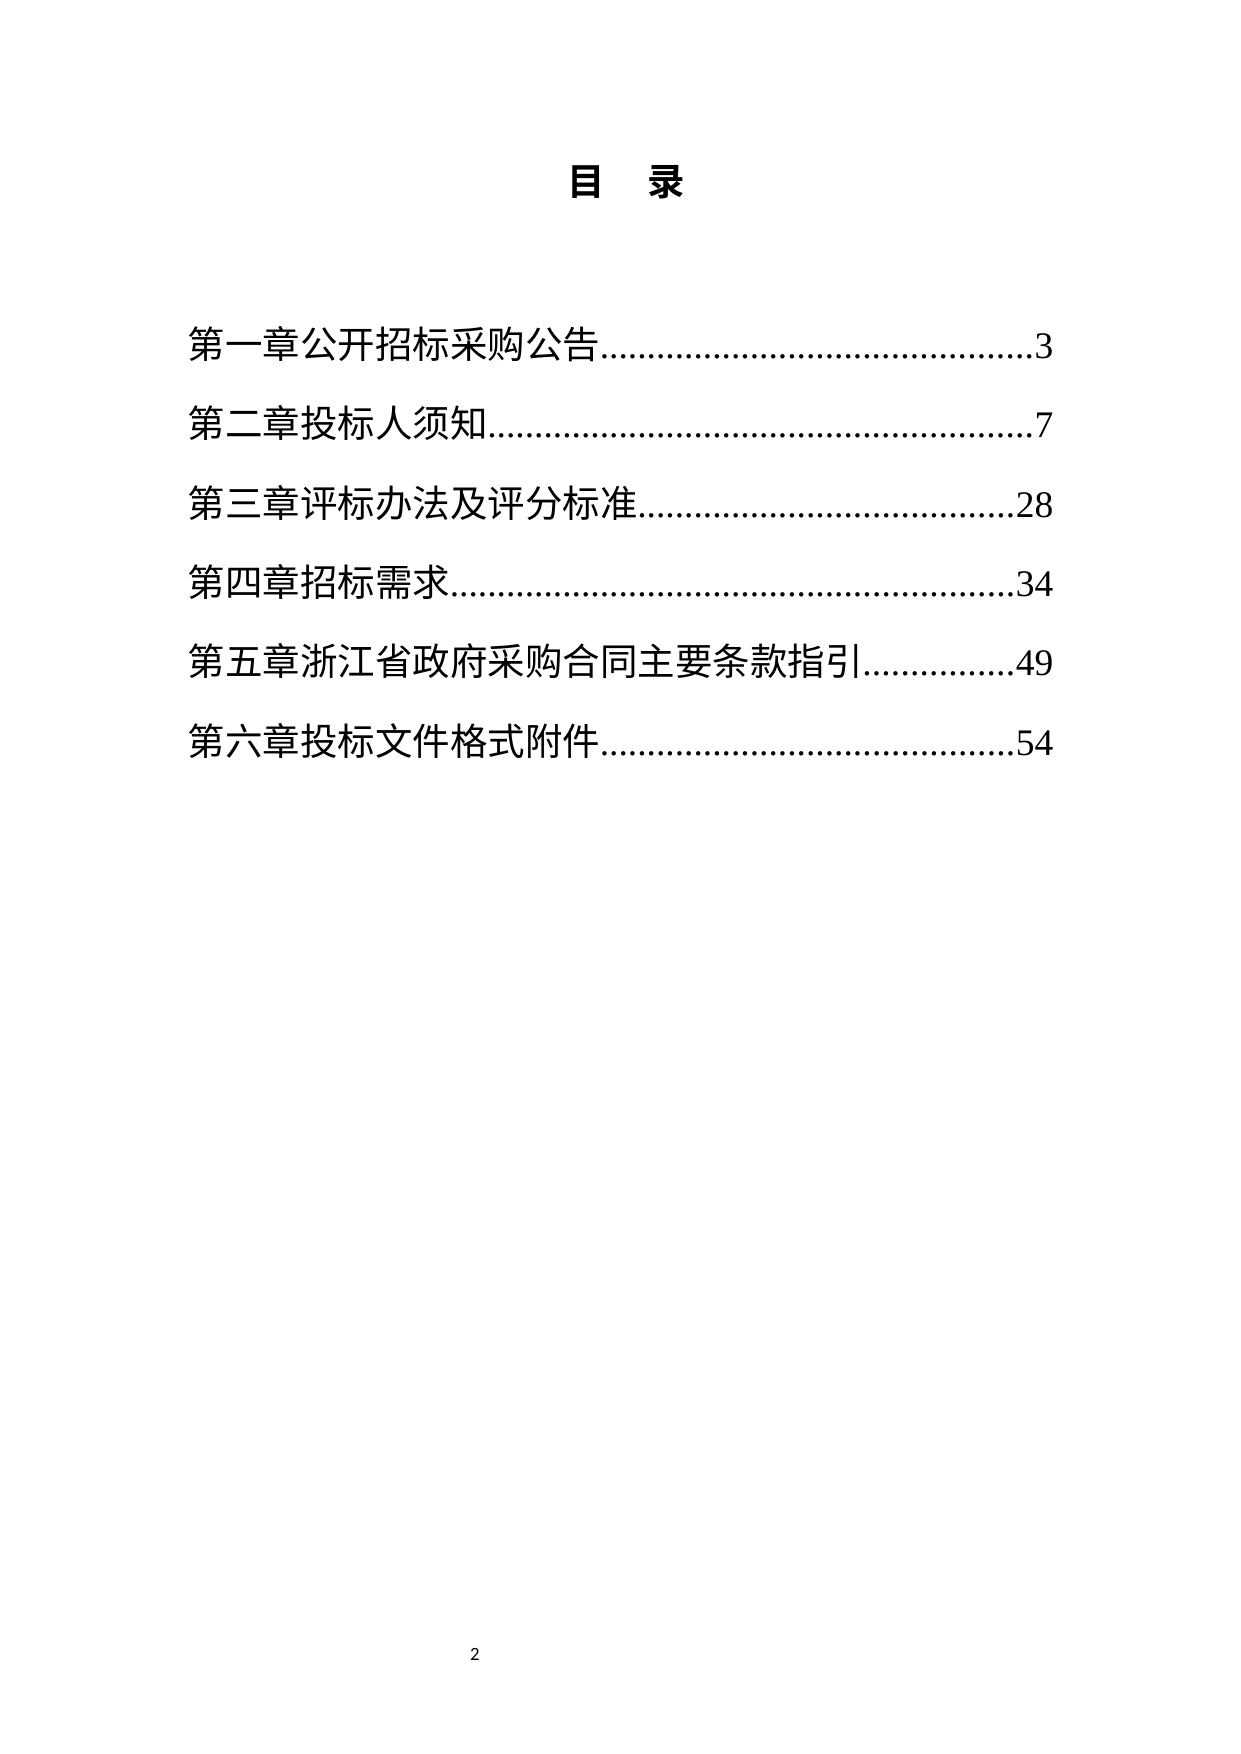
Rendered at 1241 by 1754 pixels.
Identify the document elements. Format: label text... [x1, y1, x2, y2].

text 第一章公开招标采购公告 3 [187, 315, 1053, 369]
text 第四章招标需求 34 [187, 553, 1053, 607]
text 第六章投标文件格式附件 54 [187, 711, 1053, 766]
text 第五章浙江省政府采购合同主要条款指引 49 [187, 632, 1053, 686]
text 第二章投标人须知 7 [187, 394, 1053, 448]
text 目 录 [187, 153, 1064, 206]
text 第三章评标办法及评分标准 28 [187, 473, 1053, 528]
